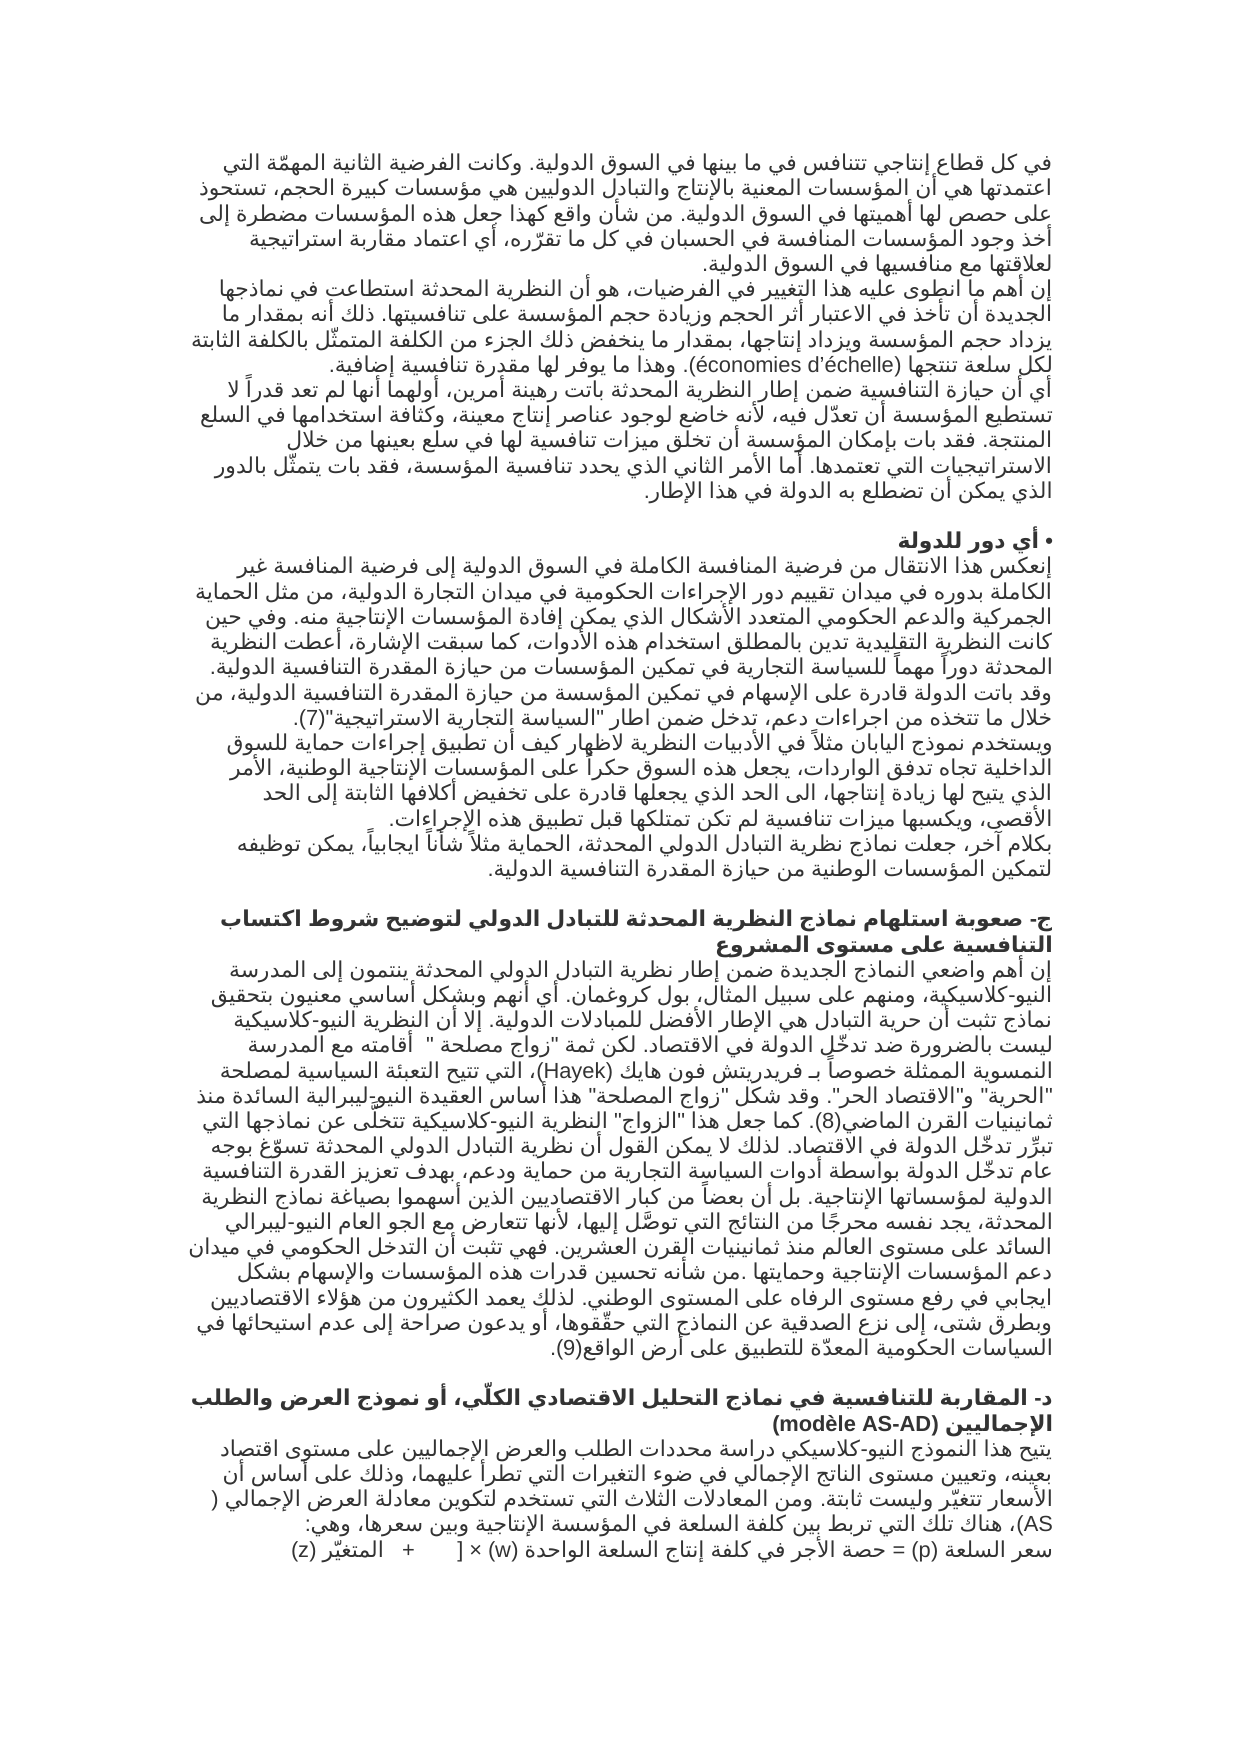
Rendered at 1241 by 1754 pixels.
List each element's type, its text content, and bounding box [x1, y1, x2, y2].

text إنعكس هذا الانتقال من فرضية المنافسة الكاملة في السوق الدولية إلى فرضية المنافسة غير الكاملة بدوره في ميدان تقييم دور الإجراءات الحكومية في ميدان التجارة الدولية، من مثل الحماية الجمركية والدعم الحكومي المتعدد الأشكال الذي يمكن إفادة المؤسسات الإنتاجية منه. وفي حين كانت النظرية التقليدية تدين بالمطلق استخدام هذه الأدوات، كما سبقت الإشارة، أعطت النظرية المحدثة دوراً مهماً للسياسة التجارية في تمكين المؤسسات من حيازة المقدرة التنافسية الدولية. وقد باتت الدولة قادرة على الإسهام في تمكين المؤسسة من حيازة المقدرة التنافسية الدولية، من خلال ما تتخذه من اجراءات دعم، تدخل ضمن اطار "السياسة التجارية الاستراتيجية"(7). [187, 553, 1053, 730]
text • أي دور للدولة [187, 528, 1053, 553]
text إن أهم واضعي النماذج الجديدة ضمن إطار نظرية التبادل الدولي المحدثة ينتمون إلى المدرسة النيو-كلاسيكية، ومنهم على سبيل المثال، بول كروغمان. أي أنهم وبشكل أساسي معنيون بتحقيق نماذج تثبت أن حرية التبادل هي الإطار الأفضل للمبادلات الدولية. إلا أن النظرية النيو-كلاسيكية ليست بالضرورة ضد تدخّل الدولة في الاقتصاد. لكن ثمة "زواج مصلحة " أقامته مع المدرسة النمسوية الممثلة خصوصاً بـ فريدريتش فون هايك (Hayek)، التي تتيح التعبئة السياسية لمصلحة "الحرية" و"الاقتصاد الحر". وقد شكل "زواج المصلحة" هذا أساس العقيدة النيو-ليبرالية السائدة منذ ثمانينيات القرن الماضي(8). كما جعل هذا "الزواج" النظرية النيو-كلاسيكية تتخلَّى عن نماذجها التي تبرِّر تدخّل الدولة في الاقتصاد. لذلك لا يمكن القول أن نظرية التبادل الدولي المحدثة تسوّغ بوجه عام تدخّل الدولة بواسطة أدوات السياسة التجارية من حماية ودعم، بهدف تعزيز القدرة التنافسية الدولية لمؤسساتها الإنتاجية. بل أن بعضاً من كبار الاقتصاديين الذين أسهموا بصياغة نماذج النظرية المحدثة، يجد نفسه محرجًا من النتائج التي توصَّل إليها، لأنها تتعارض مع الجو العام النيو-ليبرالي السائد على مستوى العالم منذ ثمانينيات القرن العشرين. فهي تثبت أن التدخل الحكومي في ميدان دعم المؤسسات الإنتاجية وحمايتها .من شأنه تحسين قدرات هذه المؤسسات والإسهام بشكل ايجابي في رفع مستوى الرفاه على المستوى الوطني. لذلك يعمد الكثيرون من هؤلاء الاقتصاديين وبطرق شتى، إلى نزع الصدقية عن النماذج التي حقّقوها، أو يدعون صراحة إلى عدم استيحائها في السياسات الحكومية المعدّة للتطبيق على أرض الواقع(9). [187, 957, 1053, 1360]
text أي أن حيازة التنافسية ضمن إطار النظرية المحدثة باتت رهينة أمرين، أولهما أنها لم تعد قدراً لا تستطيع المؤسسة أن تعدّل فيه، لأنه خاضع لوجود عناصر إنتاج معينة، وكثافة استخدامها في السلع المنتجة. فقد بات بإمكان المؤسسة أن تخلق ميزات تنافسية لها في سلع بعينها من خلال الاستراتيجيات التي تعتمدها. أما الأمر الثاني الذي يحدد تنافسية المؤسسة، فقد بات يتمثّل بالدور الذي يمكن أن تضطلع به الدولة في هذا الإطار. [187, 377, 1053, 503]
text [187, 150, 1053, 276]
text ويستخدم نموذج اليابان مثلاً في الأدبيات النظرية لاظهار كيف أن تطبيق إجراءات حماية للسوق الداخلية تجاه تدفق الواردات، يجعل هذه السوق حكراً على المؤسسات الإنتاجية الوطنية، الأمر الذي يتيح لها زيادة إنتاجها، الى الحد الذي يجعلها قادرة على تخفيض أكلافها الثابتة إلى الحد الأقصى، ويكسبها ميزات تنافسية لم تكن تمتلكها قبل تطبيق هذه الإجراءات. [187, 730, 1053, 831]
text ج- صعوبة استلهام نماذج النظرية المحدثة للتبادل الدولي لتوضيح شروط اكتساب التنافسية على مستوى المشروع [187, 906, 1053, 957]
text بكلام آخر، جعلت نماذج نظرية التبادل الدولي المحدثة، الحماية مثلاً شأناً ايجابياً، يمكن توظيفه لتمكين المؤسسات الوطنية من حيازة المقدرة التنافسية الدولية. [187, 831, 1053, 881]
text إن أهم ما انطوى عليه هذا التغيير في الفرضيات، هو أن النظرية المحدثة استطاعت في نماذجها الجديدة أن تأخذ في الاعتبار أثر الحجم وزيادة حجم المؤسسة على تنافسيتها. ذلك أنه بمقدار ما يزداد حجم المؤسسة ويزداد إنتاجها، بمقدار ما ينخفض ذلك الجزء من الكلفة المتمثّل بالكلفة الثابتة لكل سلعة تنتجها (économies d’échelle). وهذا ما يوفر لها مقدرة تنافسية إضافية. [187, 276, 1053, 377]
text د- المقاربة للتنافسية في نماذج التحليل الاقتصادي الكلّي، أو نموذج العرض والطلب الإجماليين (modèle AS-AD) [187, 1385, 1053, 1436]
text سعر السلعة (p) = حصة الأجر في كلفة إنتاج السلعة الواحدة (w) × [ + المتغيّر (z) [187, 1536, 1053, 1562]
text يتيح هذا النموذج النيو-كلاسيكي دراسة محددات الطلب والعرض الإجماليين على مستوى اقتصاد بعينه، وتعيين مستوى الناتج الإجمالي في ضوء التغيرات التي تطرأ عليهما، وذلك على أساس أن الأسعار تتغيّر وليست ثابتة. ومن المعادلات الثلاث التي تستخدم لتكوين معادلة العرض الإجمالي (AS)، هناك تلك التي تربط بين كلفة السلعة في المؤسسة الإنتاجية وبين سعرها، وهي: [187, 1436, 1053, 1536]
